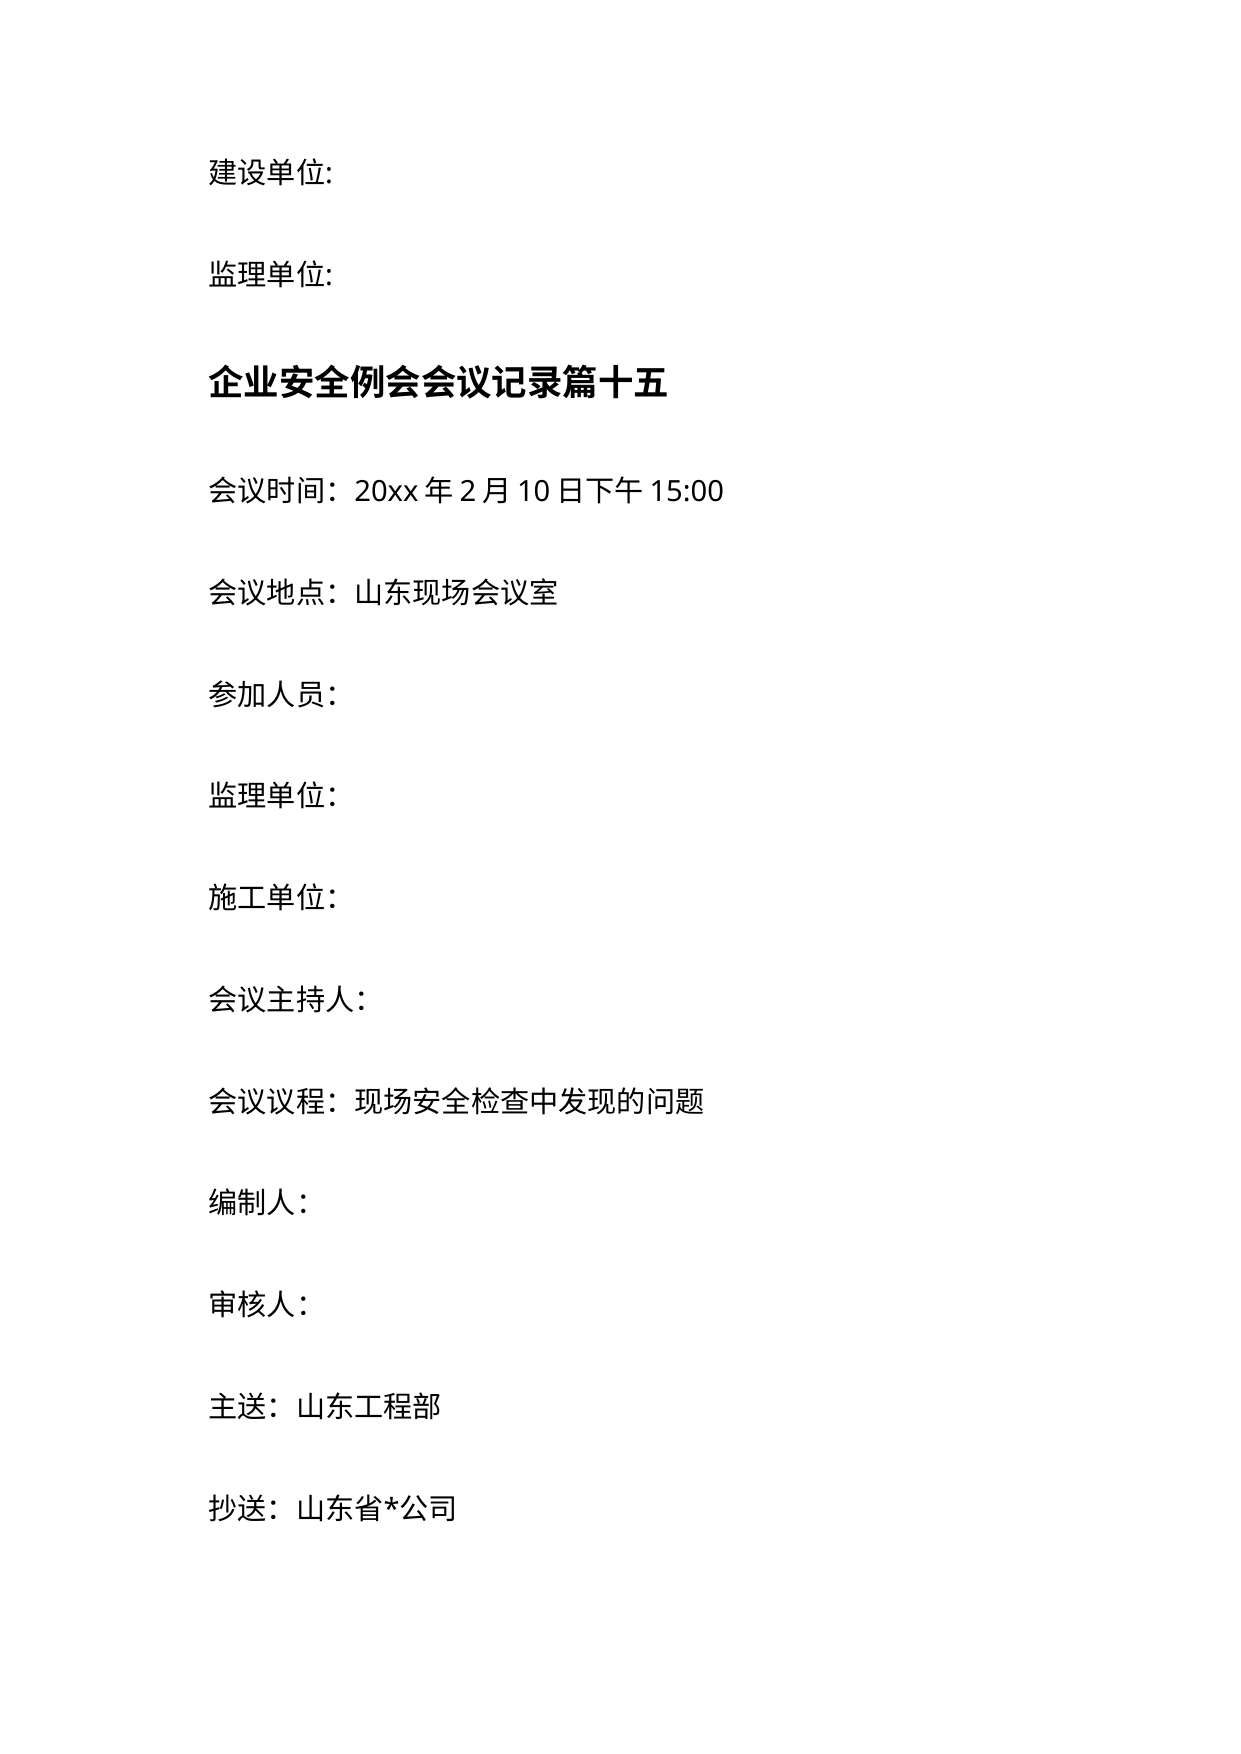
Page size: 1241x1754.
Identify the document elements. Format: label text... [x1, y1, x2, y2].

text 建设单位: [150, 150, 1090, 192]
text 会议主持人： [150, 976, 1090, 1019]
text 主送：山东工程部 [150, 1383, 1090, 1426]
text 会议时间：20xx年2月10日下午15:00 [150, 467, 1090, 510]
text 会议议程：现场安全检查中发现的问题 [150, 1078, 1090, 1121]
text 监理单位： [150, 773, 1090, 815]
text 抄送：山东省*公司 [150, 1485, 1090, 1528]
text 会议地点：山东现场会议室 [150, 569, 1090, 612]
text 审核人： [150, 1282, 1090, 1324]
text 参加人员： [150, 671, 1090, 713]
text 施工单位： [150, 875, 1090, 917]
text 监理单位: [150, 252, 1090, 294]
text 编制人： [150, 1180, 1090, 1222]
text 企业安全例会会议记录篇十五 [150, 354, 1090, 405]
